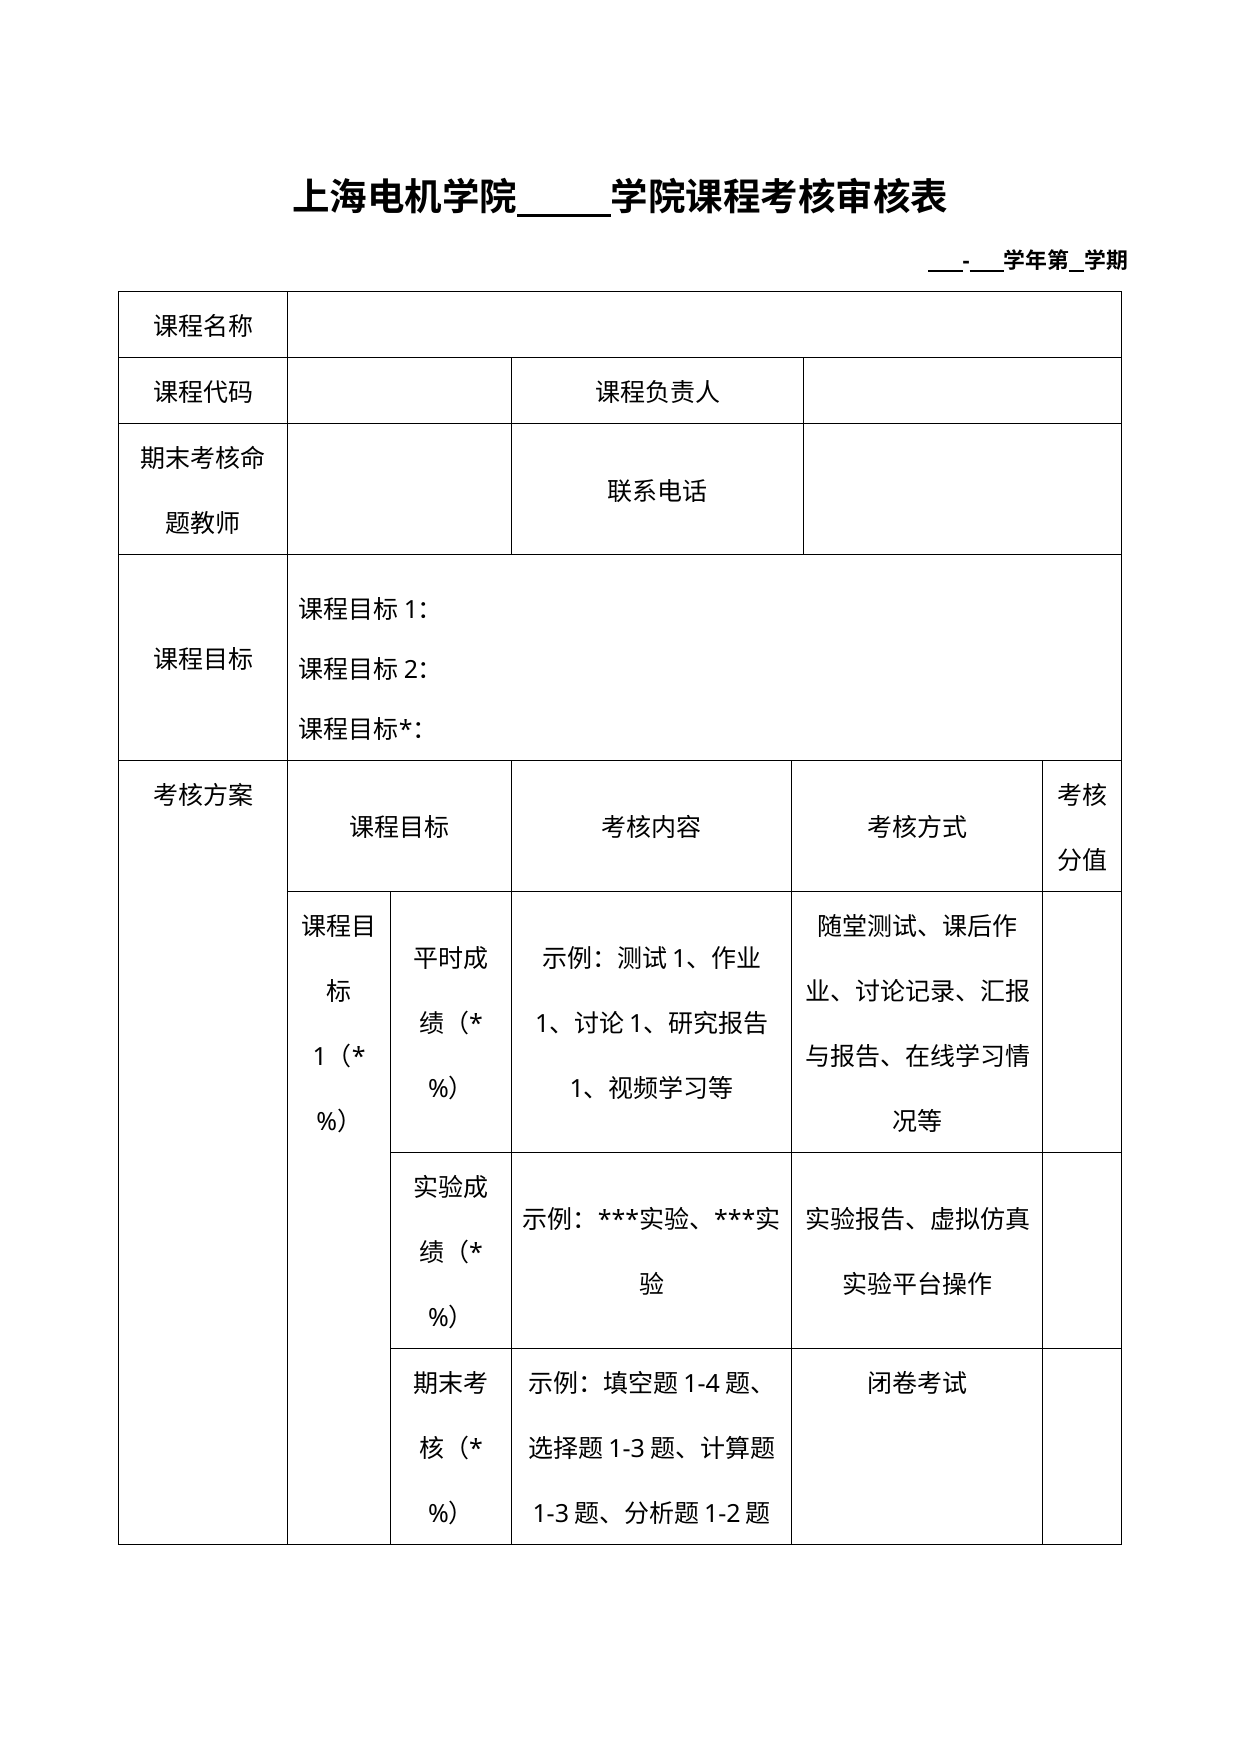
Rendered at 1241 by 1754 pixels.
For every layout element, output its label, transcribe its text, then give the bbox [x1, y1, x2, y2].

text - 学年第 学期 [112, 243, 1128, 275]
table_cell 考核分值 [1043, 761, 1121, 891]
table_cell 期末考核命题教师 [119, 424, 287, 554]
table_cell 考核方式 [792, 761, 1042, 891]
table_cell [1043, 1349, 1121, 1544]
table_cell [288, 424, 511, 554]
table_cell [288, 358, 511, 423]
table_cell 课程目标1（*%） [288, 892, 390, 1544]
table_cell 平时成绩（*%） [391, 892, 511, 1152]
table_cell 课程目标 [119, 555, 287, 760]
table_cell 考核内容 [512, 761, 791, 891]
table_cell 联系电话 [512, 424, 803, 554]
table_cell 期末考核（*%） [391, 1349, 511, 1544]
table_cell 示例：***实验、***实验 [512, 1153, 791, 1348]
table_cell 闭卷考试 [792, 1349, 1042, 1544]
table_cell 示例：测试1、作业1、讨论1、研究报告1、视频学习等 [512, 892, 791, 1152]
table_cell 课程负责人 [512, 358, 803, 423]
table_cell 实验成绩（*%） [391, 1153, 511, 1348]
table_cell 课程代码 [119, 358, 287, 423]
table_cell 考核方案 [119, 761, 287, 1544]
table_cell 示例：填空题1-4题、选择题1-3题、计算题1-3题、分析题1-2题 [512, 1349, 791, 1544]
table_cell [1043, 1153, 1121, 1348]
table_cell 随堂测试、课后作业、讨论记录、汇报与报告、在线学习情况等 [792, 892, 1042, 1152]
text 上海电机学院 学院课程考核审核表 [112, 162, 1128, 227]
table_cell 实验报告、虚拟仿真实验平台操作 [792, 1153, 1042, 1348]
table_header [288, 292, 1121, 357]
table_cell [1043, 892, 1121, 1152]
table_cell 课程目标1： 课程目标2： 课程目标*： [288, 555, 1121, 760]
table_cell 课程目标 [288, 761, 511, 891]
table_cell [804, 358, 1121, 423]
table_header 课程名称 [119, 292, 287, 357]
table_cell [804, 424, 1121, 554]
